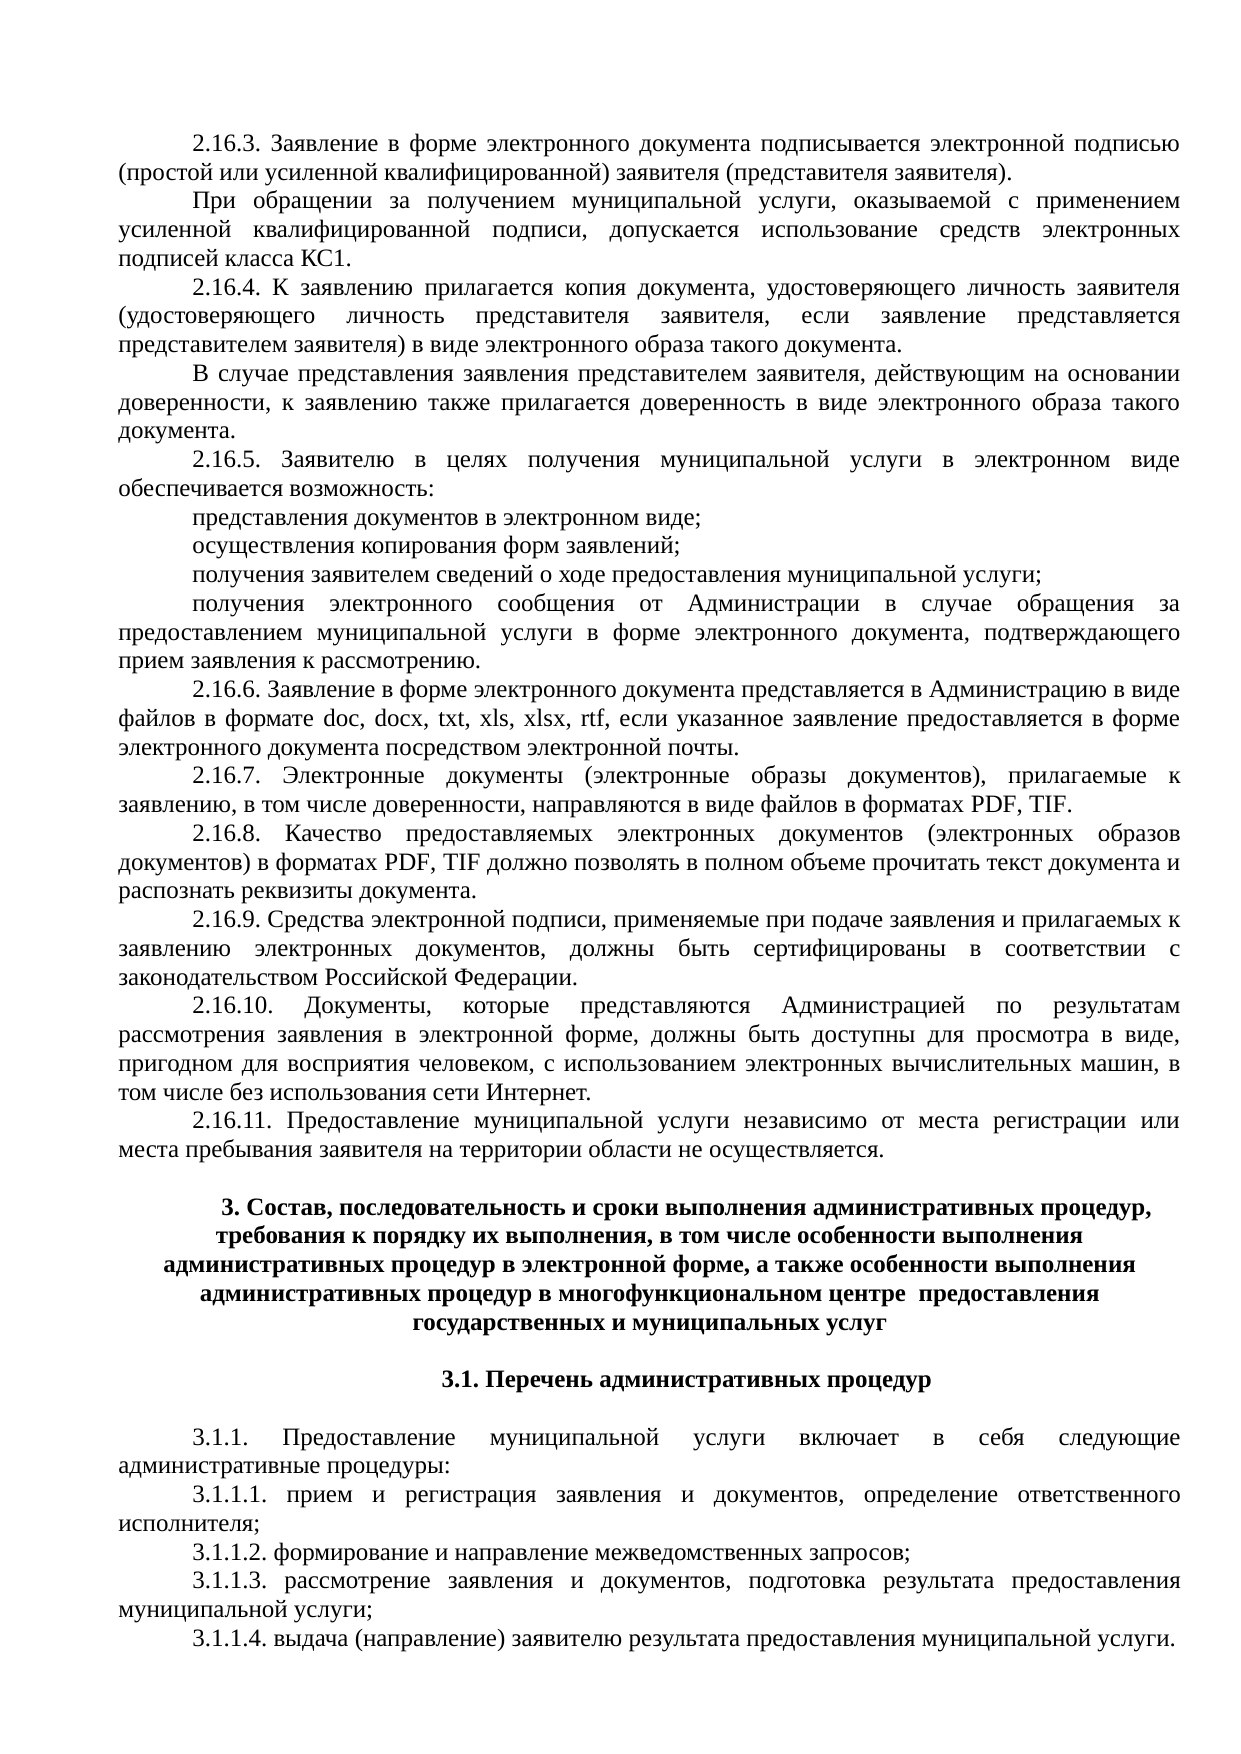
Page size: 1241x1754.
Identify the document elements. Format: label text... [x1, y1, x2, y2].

text 2.16.8. Качество предоставляемых электронных документов (электронных образов документов) в форматах PDF, TIF должно позволять в полном объеме прочитать текст документа и распознать реквизиты документа. [118, 818, 1181, 904]
text 3.1.1.4. выдача (направление) заявителю результата предоставления муниципальной услуги. [118, 1623, 1181, 1652]
text 2.16.9. Средства электронной подписи, применяемые при подаче заявления и прилагаемых к заявлению электронных документов, должны быть сертифицированы в соответствии с законодательством Российской Федерации. [118, 904, 1181, 990]
text 3.1. Перечень административных процедур [118, 1364, 1181, 1393]
text В случае представления заявления представителем заявителя, действующим на основании доверенности, к заявлению также прилагается доверенность в виде электронного образа такого документа. [118, 358, 1181, 444]
text получения электронного сообщения от Администрации в случае обращения за предоставлением муниципальной услуги в форме электронного документа, подтверждающего прием заявления к рассмотрению. [118, 588, 1181, 674]
text 3.1.1.2. формирование и направление межведомственных запросов; [118, 1537, 1181, 1565]
text 3.1.1. Предоставление муниципальной услуги включает в себя следующие административные процедуры: [118, 1422, 1181, 1479]
text 2.16.11. Предоставление муниципальной услуги независимо от места регистрации или места пребывания заявителя на территории области не осуществляется. [118, 1105, 1181, 1163]
text 3.1.1.3. рассмотрение заявления и документов, подготовка результата предоставления муниципальной услуги; [118, 1565, 1181, 1623]
text 2.16.4. К заявлению прилагается копия документа, удостоверяющего личность заявителя (удостоверяющего личность представителя заявителя, если заявление представляется представителем заявителя) в виде электронного образа такого документа. [118, 272, 1181, 358]
text представления документов в электронном виде; [118, 502, 1181, 530]
text 2.16.10. Документы, которые представляются Администрацией по результатам рассмотрения заявления в электронной форме, должны быть доступны для просмотра в виде, пригодном для восприятия человеком, с использованием электронных вычислительных машин, в том числе без использования сети Интернет. [118, 990, 1181, 1105]
text 3. Состав, последовательность и сроки выполнения административных процедур, требования к порядку их выполнения, в том числе особенности выполнения административных процедур в электронной форме, а также особенности выполнения административных процедур в многофункциональном центре предоставления государственных и муниципальных услуг [118, 1192, 1181, 1335]
text 2.16.3. Заявление в форме электронного документа подписывается электронной подписью (простой или усиленной квалифицированной) заявителя (представителя заявителя). [118, 128, 1181, 185]
text осуществления копирования форм заявлений; [118, 530, 1181, 559]
text При обращении за получением муниципальной услуги, оказываемой с применением усиленной квалифицированной подписи, допускается использование средств электронных подписей класса КС1. [118, 185, 1181, 272]
text получения заявителем сведений о ходе предоставления муниципальной услуги; [118, 559, 1181, 588]
text 2.16.7. Электронные документы (электронные образы документов), прилагаемые к заявлению, в том числе доверенности, направляются в виде файлов в форматах PDF, TIF. [118, 760, 1181, 818]
text 2.16.6. Заявление в форме электронного документа представляется в Администрацию в виде файлов в формате doc, docx, txt, xls, xlsx, rtf, если указанное заявление предоставляется в форме электронного документа посредством электронной почты. [118, 674, 1181, 760]
text 3.1.1.1. прием и регистрация заявления и документов, определение ответственного исполнителя; [118, 1479, 1181, 1537]
text 2.16.5. Заявителю в целях получения муниципальной услуги в электронном виде обеспечивается возможность: [118, 444, 1181, 502]
